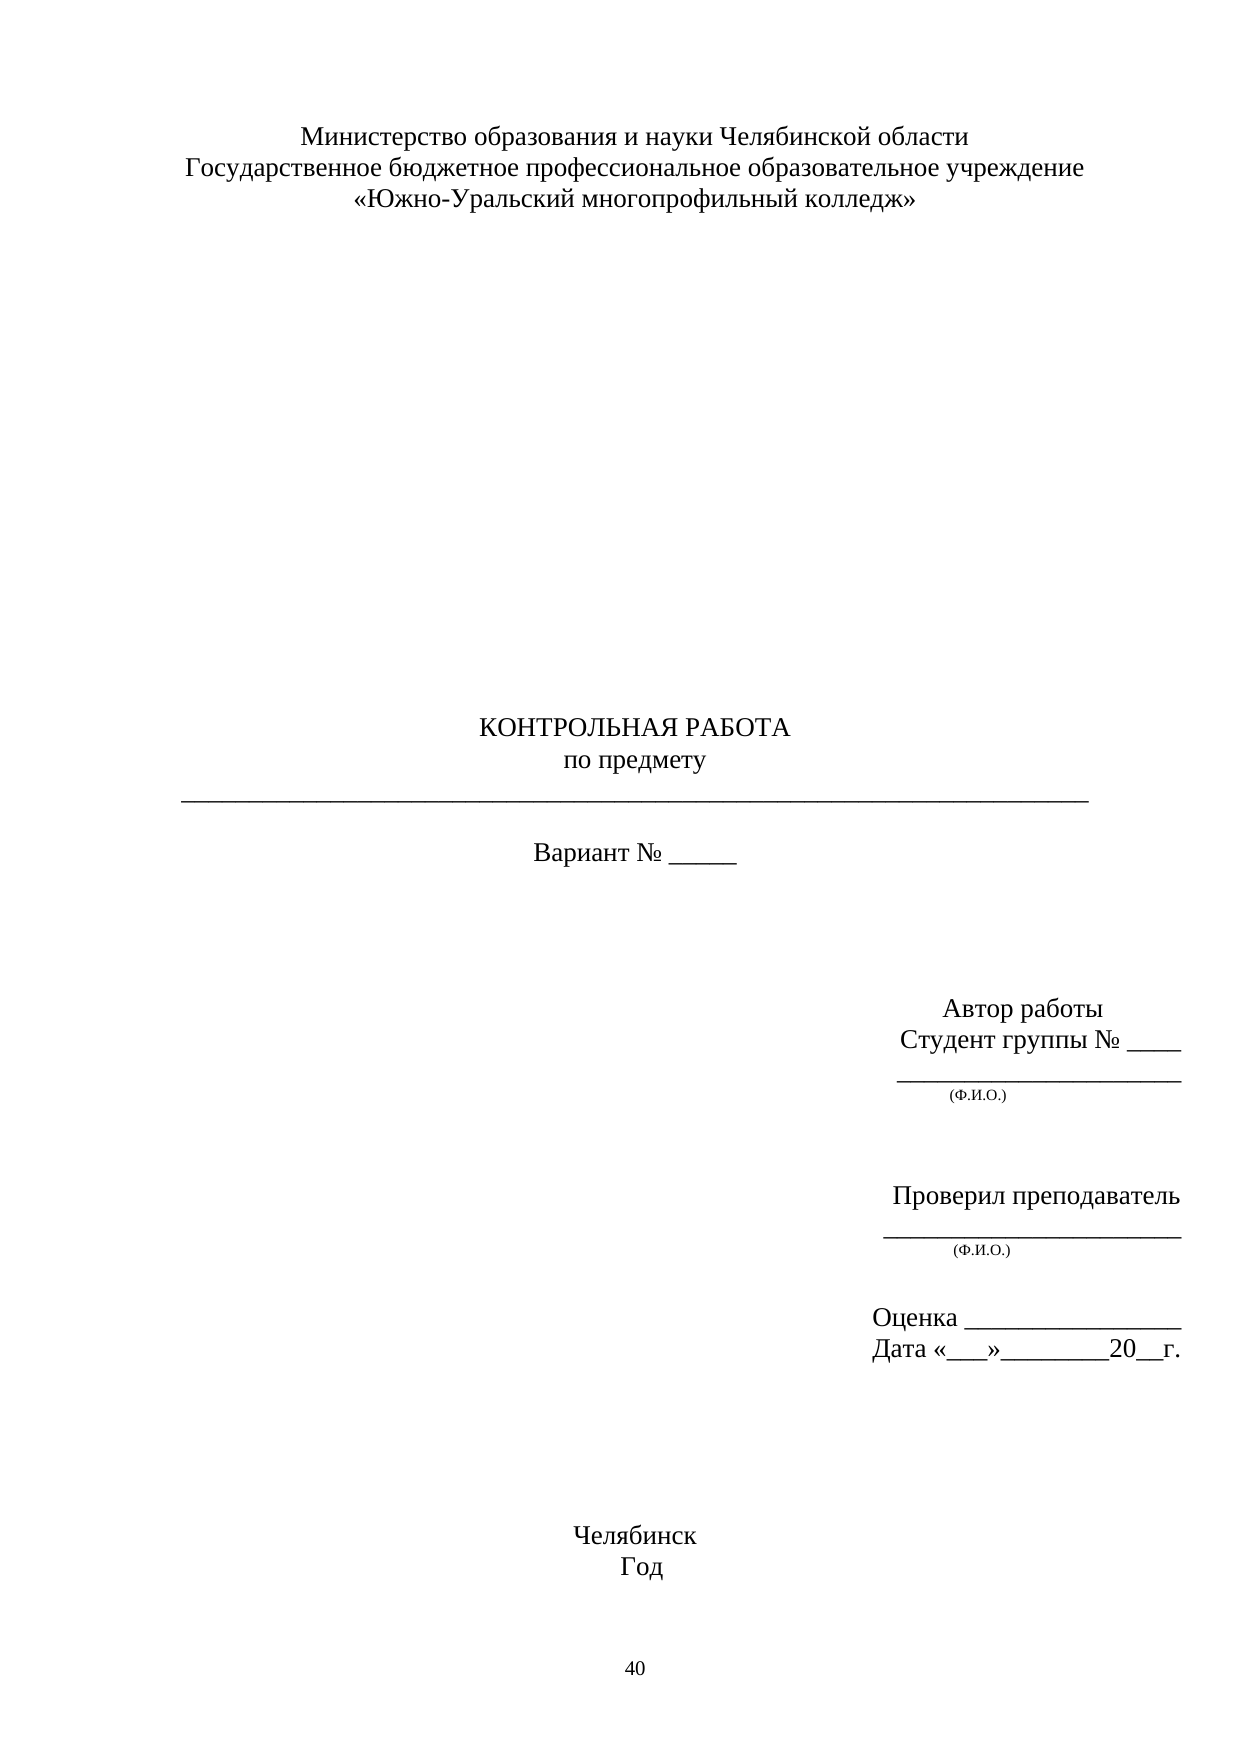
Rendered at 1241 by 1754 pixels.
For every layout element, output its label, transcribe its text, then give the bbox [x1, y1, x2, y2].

text _____________________ [89, 1054, 1181, 1085]
text Государственное бюджетное профессиональное образовательное учреждение [89, 151, 1181, 182]
text ______________________ [89, 1210, 1181, 1241]
text Оценка ________________ [89, 1301, 1181, 1332]
text по предмету [89, 743, 1181, 774]
text Проверил преподаватель [89, 1179, 1181, 1210]
text Челябинск [89, 1519, 1181, 1550]
text Автор работы [89, 992, 1181, 1023]
text КОНТРОЛЬНАЯ РАБОТА [89, 712, 1181, 743]
text ___________________________________________________________________ [89, 774, 1181, 805]
text Студент группы № ____ [89, 1023, 1181, 1054]
text Дата «___»________20__г. [89, 1332, 1181, 1363]
text «Южно-Уральский многопрофильный колледж» [89, 182, 1181, 213]
text (Ф.И.О.) [89, 1241, 1181, 1272]
text Министерство образования и науки Челябинской области [89, 120, 1181, 151]
text Вариант № _____ [89, 836, 1181, 867]
text Год [89, 1550, 1181, 1581]
text (Ф.И.О.) [89, 1085, 1181, 1116]
